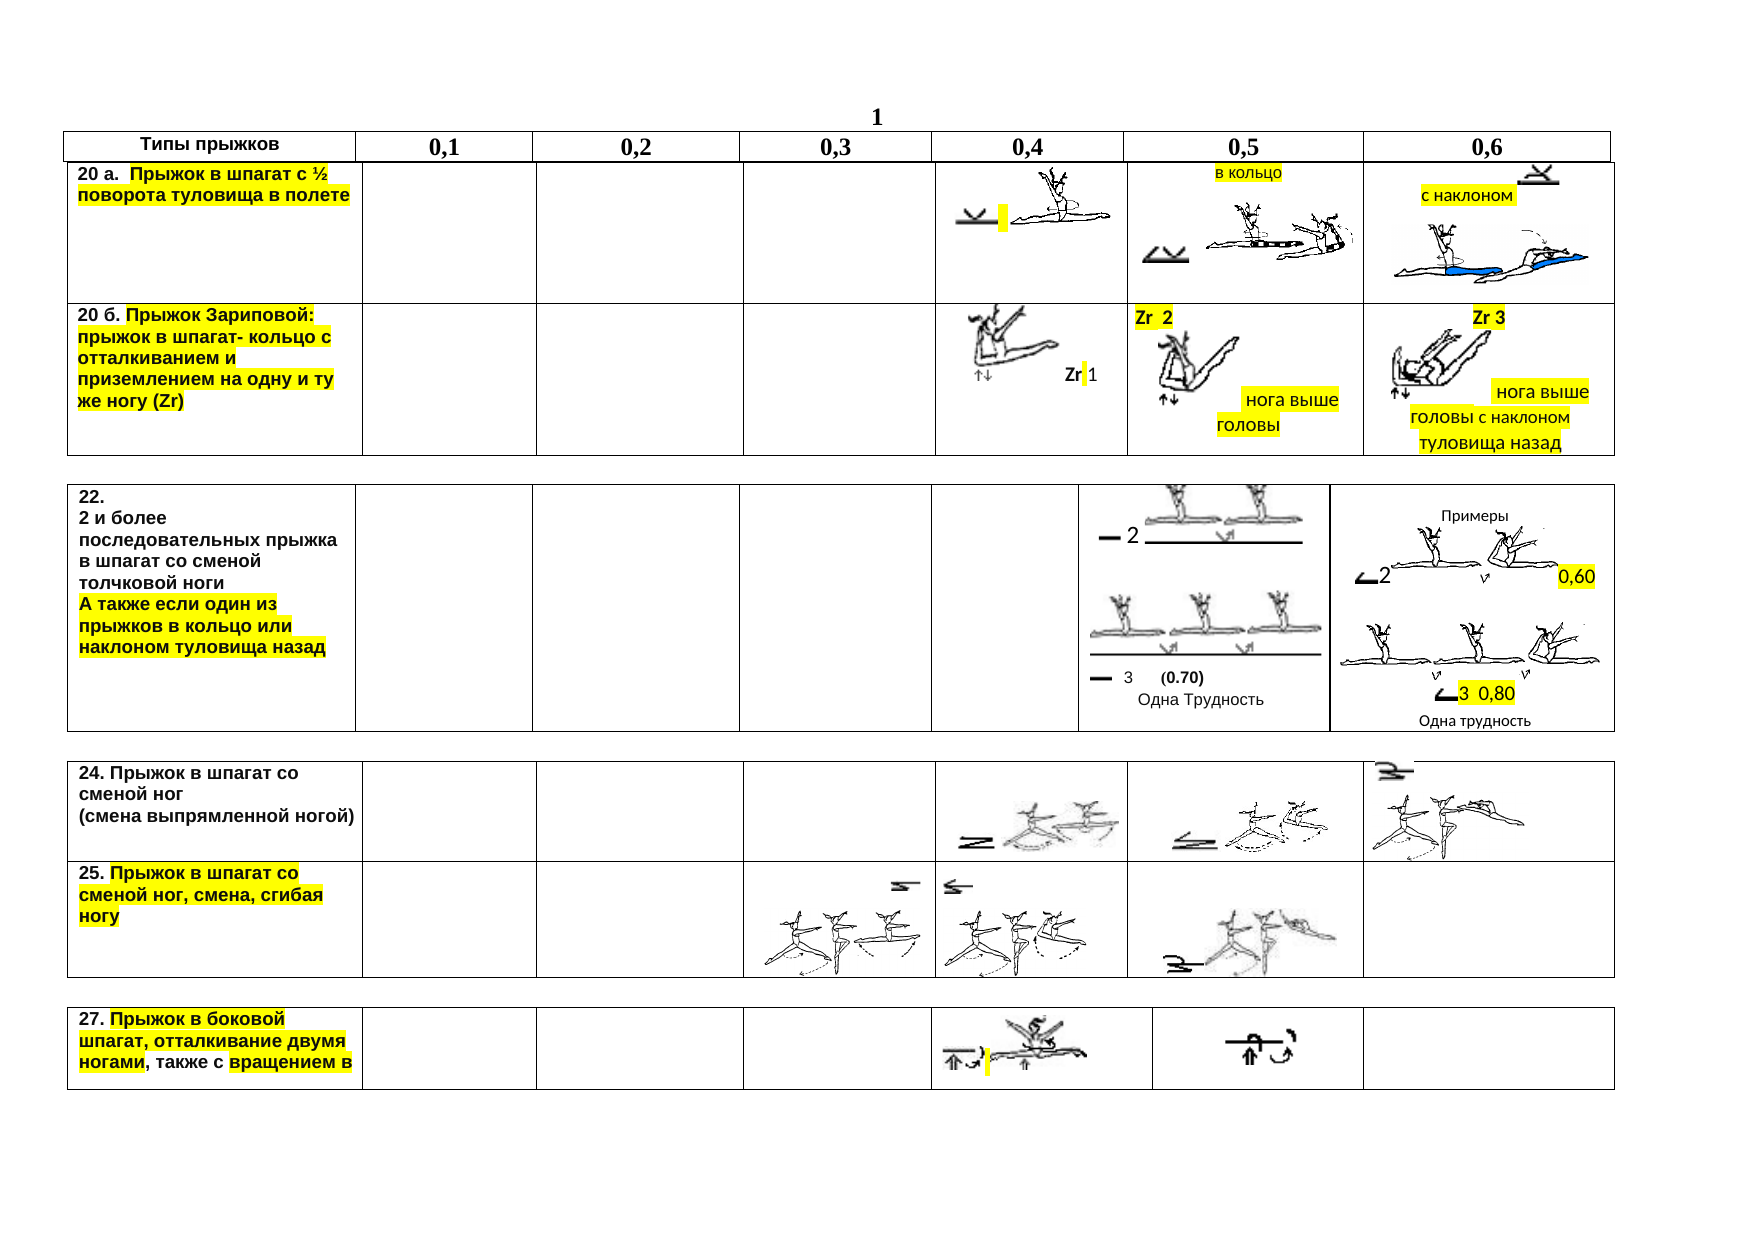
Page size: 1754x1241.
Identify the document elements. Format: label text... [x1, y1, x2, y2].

table_header [363, 163, 536, 303]
picture [1391, 526, 1559, 584]
table_cell [744, 304, 935, 454]
picture [1171, 830, 1221, 852]
picture [943, 879, 973, 894]
table_header [533, 485, 739, 731]
table_header [537, 762, 743, 861]
table_header 0,4 [932, 132, 1123, 161]
table_header [1364, 1008, 1614, 1089]
picture [990, 1015, 1087, 1070]
picture [1144, 485, 1303, 544]
table_header [1128, 762, 1363, 861]
picture [890, 879, 921, 891]
table_cell 20 б. Прыжок Зариповой: прыжок в шпагат- кольцо с отталкиванием и приземлением на одну и ту же ногу (Zr) [68, 304, 362, 454]
table_cell [363, 862, 536, 977]
table_header 180º [1153, 1008, 1363, 1089]
picture [1391, 329, 1492, 399]
table_header 24. Прыжок в шпагат со сменой ног (смена выпрямленной ногой) [68, 762, 362, 861]
table_header 0,2 [533, 132, 739, 161]
table_cell [1364, 862, 1614, 977]
table_cell [363, 304, 536, 454]
picture [1163, 908, 1337, 977]
table_cell [537, 304, 743, 454]
table_header Примеры 20,60 3 0,80 Одна трудность [1331, 485, 1614, 731]
table_header 2 3 (0.70) Одна Трудность [1079, 485, 1329, 731]
picture [1371, 792, 1529, 861]
picture [957, 832, 998, 853]
picture [1225, 1027, 1298, 1065]
table_header 20 а. Прыжок в шпагат с ½ поворота туловища в полете [68, 163, 362, 303]
picture [967, 304, 1060, 381]
picture [1001, 801, 1119, 852]
table_header [932, 1008, 1152, 1089]
table_header 22. 2 и более последовательных прыжка в шпагат со сменой толчковой ноги А также если один из прыжков в кольцо или наклоном туловища назад [68, 485, 355, 731]
table_header в кольцо [1128, 163, 1363, 303]
picture [1090, 674, 1112, 684]
table_header [537, 163, 743, 303]
picture [1355, 571, 1379, 584]
picture [1434, 687, 1458, 701]
table_header [932, 485, 1078, 731]
table_header [936, 163, 1127, 303]
picture [1340, 620, 1600, 680]
picture [1090, 587, 1322, 660]
table_header [744, 1008, 931, 1089]
table_header [936, 762, 1127, 861]
table_header 0,1 [356, 132, 532, 161]
picture [1098, 533, 1121, 544]
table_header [68, 1008, 362, 1089]
picture [943, 908, 1087, 977]
table_cell 25. Прыжок в шпагат со сменой ног, смена, сгибая ногу [68, 862, 362, 977]
table_header [1364, 762, 1614, 861]
picture [1142, 245, 1190, 263]
table_cell [936, 862, 1127, 977]
table_header [744, 163, 935, 303]
picture [954, 207, 998, 227]
table_header [363, 1008, 536, 1089]
picture [763, 908, 921, 977]
picture [1158, 329, 1241, 407]
picture [1391, 224, 1590, 285]
table_cell [744, 862, 935, 977]
text 1 [75, 102, 1679, 131]
picture [1225, 801, 1328, 852]
table_header 0,3 [740, 132, 931, 161]
table_header [356, 485, 532, 731]
table_cell Zr 2 нога выше головы [1128, 304, 1363, 454]
table_header [537, 1008, 743, 1089]
picture [1375, 761, 1414, 781]
table_header с наклоном [1364, 163, 1614, 303]
table_header [363, 762, 536, 861]
table_header [744, 762, 935, 861]
table_header [740, 485, 931, 731]
table_cell Zr 1 [936, 304, 1127, 454]
table_cell Zr 3 нога выше головы с наклоном туловища назад [1364, 304, 1614, 454]
table_header Типы прыжков [64, 132, 355, 161]
picture [1008, 163, 1111, 227]
table_header 0,6 [1364, 132, 1610, 161]
table_cell [1128, 862, 1363, 977]
table_cell [537, 862, 743, 977]
picture [942, 1046, 985, 1070]
picture [1517, 163, 1560, 185]
picture [1204, 200, 1355, 263]
table_header 0,5 [1124, 132, 1363, 161]
